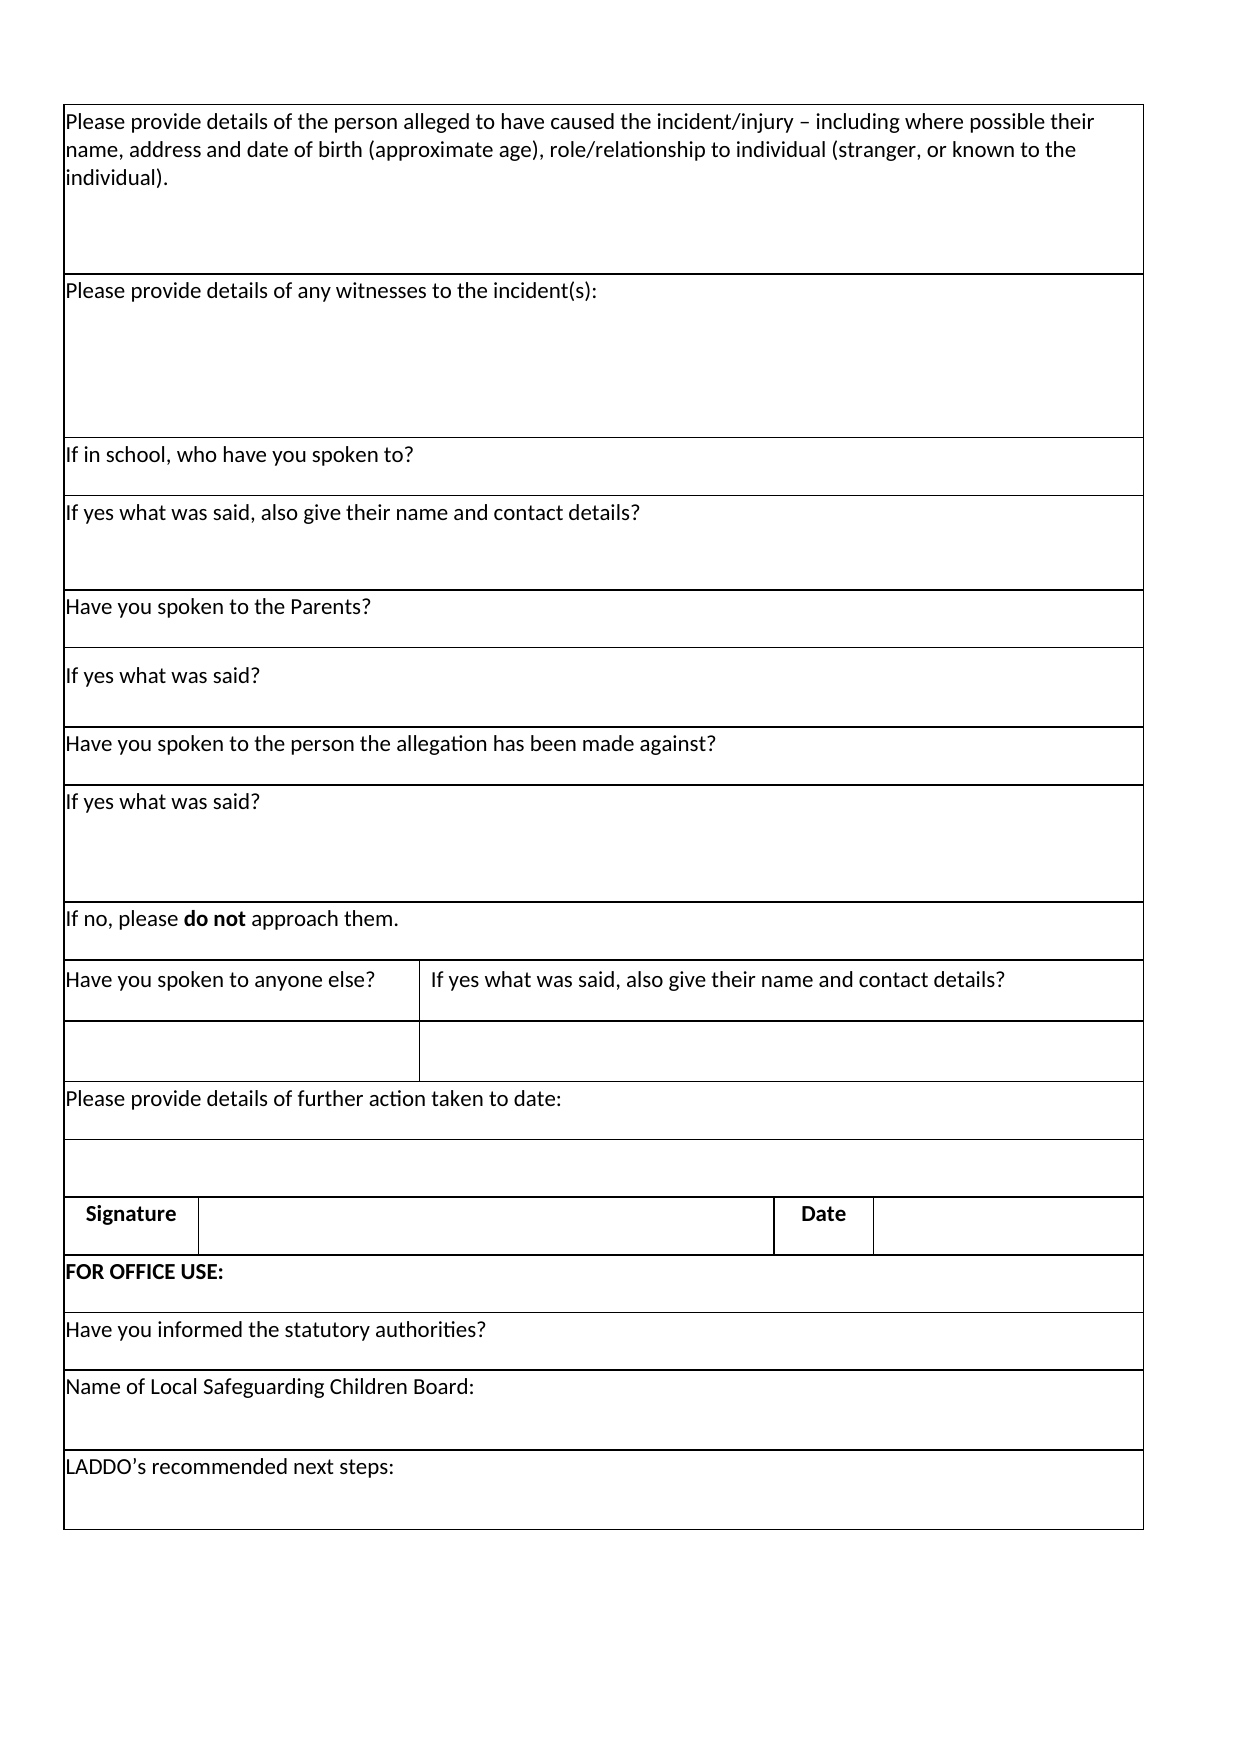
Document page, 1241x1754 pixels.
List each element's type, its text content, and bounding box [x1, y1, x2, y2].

table_cell [65, 1140, 1143, 1196]
table_cell FOR OFFICE USE: [65, 1256, 1143, 1312]
table_cell If no, please do not approach them. [65, 903, 1143, 959]
table_cell Please provide details of further action taken to date: [65, 1082, 1143, 1138]
table_cell Have you spoken to the Parents? [65, 591, 1143, 647]
table_cell Have you informed the statutory authorities? [65, 1313, 1143, 1369]
table_cell Please provide details of any witnesses to the incident(s): [65, 275, 1143, 437]
table_cell If yes what was said? [65, 786, 1143, 901]
table_cell [874, 1198, 1143, 1254]
table_cell Have you spoken to the person the allegation has been made against? [65, 728, 1143, 784]
table_cell If yes what was said, also give their name and contact details? [420, 961, 1143, 1020]
table_cell Have you spoken to anyone else? [65, 961, 419, 1020]
table_cell Date [775, 1198, 873, 1254]
table_cell [65, 1022, 419, 1081]
table_cell If in school, who have you spoken to? [65, 438, 1143, 494]
table_cell Name of Local Safeguarding Children Board: [65, 1371, 1143, 1449]
table_cell LADDO’s recommended next steps: [65, 1451, 1143, 1529]
table_cell If yes what was said, also give their name and contact details? [65, 496, 1143, 589]
table_cell Signature [65, 1198, 198, 1254]
table_cell If yes what was said? [65, 648, 1143, 726]
table_cell [199, 1198, 773, 1254]
table_header Please provide details of the person alleged to have caused the incident/injury – including where possible their name, address and date of birth (approximate age), role/relationship to individual (stranger, or known to the individual). [65, 105, 1143, 273]
table_cell [420, 1022, 1143, 1081]
